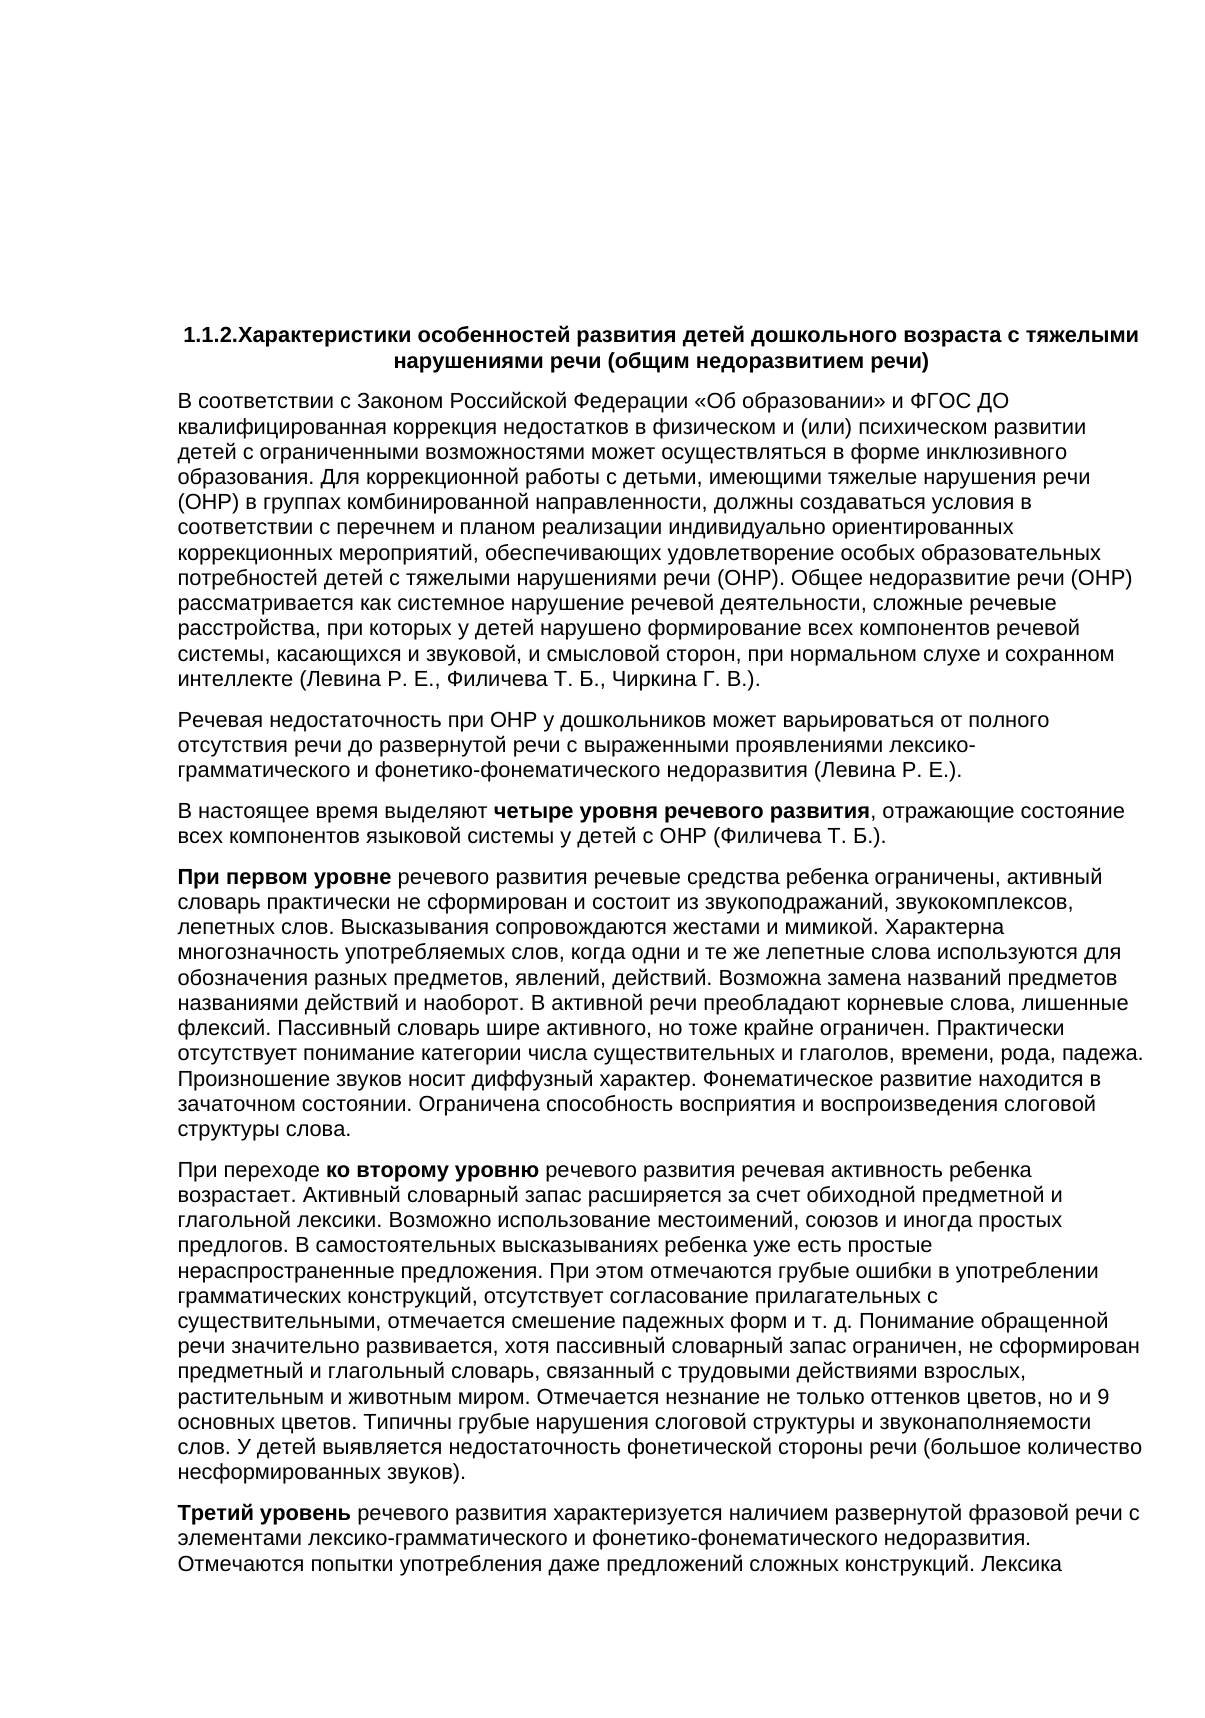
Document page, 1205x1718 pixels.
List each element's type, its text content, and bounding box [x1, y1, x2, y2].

text В настоящее время выделяют четыре уровня речевого развития, отражающие состояние всех компонентов языковой системы у детей с ОНР (Филичева Т. Б.). [177, 798, 1145, 848]
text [177, 1500, 1145, 1576]
text При первом уровне речевого развития речевые средства ребенка ограничены, активный словарь практически не сформирован и состоит из звукоподражаний, звукокомплексов, лепетных слов. Высказывания сопровождаются жестами и мимикой. Характерна многозначность употребляемых слов, когда одни и те же лепетные слова используются для обозначения разных предметов, явлений, действий. Возможна замена названий предметов названиями действий и наоборот. В активной речи преобладают корневые слова, лишенные флексий. Пассивный словарь шире активного, но тоже крайне ограничен. Практически отсутствует понимание категории числа существительных и глаголов, времени, рода, падежа. Произношение звуков носит диффузный характер. Фонематическое развитие находится в зачаточном состоянии. Ограничена способность восприятия и воспроизведения слоговой структуры слова. [177, 864, 1145, 1141]
text 1.1.2.Характеристики особенностей развития детей дошкольного возраста с тяжелыми нарушениями речи (общим недоразвитием речи) [177, 322, 1145, 373]
text При переходе ко второму уровню речевого развития речевая активность ребенка возрастает. Активный словарный запас расширяется за счет обиходной предметной и глагольной лексики. Возможно использование местоимений, союзов и иногда простых предлогов. В самостоятельных высказываниях ребенка уже есть простые нераспространенные предложения. При этом отмечаются грубые ошибки в употреблении грамматических конструкций, отсутствует согласование прилагательных с существительными, отмечается смешение падежных форм и т. д. Понимание обращенной речи значительно развивается, хотя пассивный словарный запас ограничен, не сформирован предметный и глагольный словарь, связанный с трудовыми действиями взрослых, растительным и животным миром. Отмечается незнание не только оттенков цветов, но и 9 основных цветов. Типичны грубые нарушения слоговой структуры и звуконаполняемости слов. У детей выявляется недостаточность фонетической стороны речи (большое количество несформированных звуков). [177, 1157, 1145, 1484]
text Речевая недостаточность при ОНР у дошкольников может варьироваться от полного отсутствия речи до развернутой речи с выраженными проявлениями лексико-грамматического и фонетико-фонематического недоразвития (Левина Р. Е.). [177, 706, 1145, 782]
text В соответствии с Законом Российской Федерации «Об образовании» и ФГОС ДО квалифицированная коррекция недостатков в физическом и (или) психическом развитии детей с ограниченными возможностями может осуществляться в форме инклюзивного образования. Для коррекционной работы с детьми, имеющими тяжелые нарушения речи (ОНР) в группах комбинированной направленности, должны создаваться условия в соответствии с перечнем и планом реализации индивидуально ориентированных коррекционных мероприятий, обеспечивающих удовлетворение особых образовательных потребностей детей с тяжелыми нарушениями речи (ОНР). Общее недоразвитие речи (ОНР) рассматривается как системное нарушение речевой деятельности, сложные речевые расстройства, при которых у детей нарушено формирование всех компонентов речевой системы, касающихся и звуковой, и смысловой сторон, при нормальном слухе и сохранном интеллекте (Левина Р. Е., Филичева Т. Б., Чиркина Г. В.). [177, 388, 1145, 691]
